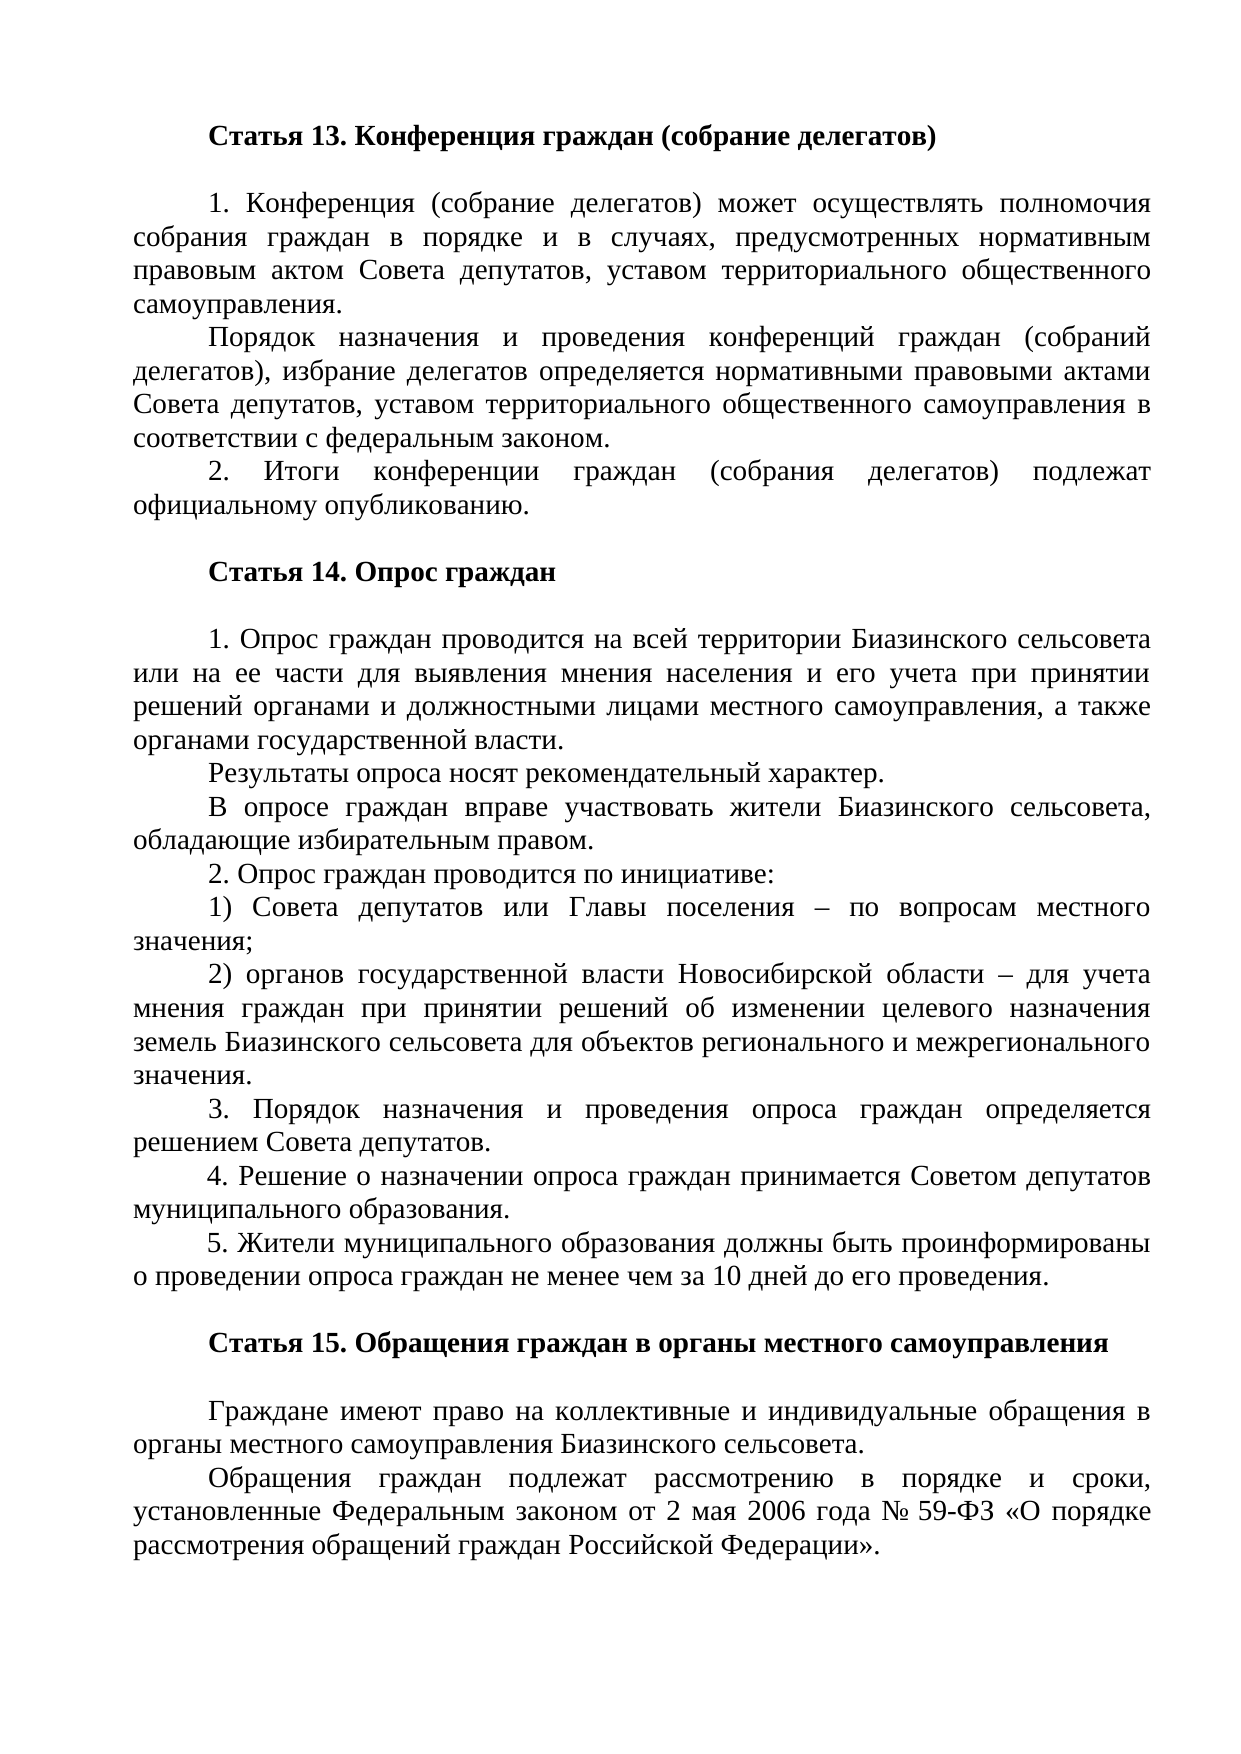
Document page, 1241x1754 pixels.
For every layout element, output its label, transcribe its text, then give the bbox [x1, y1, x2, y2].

text 1. Конференция (собрание делегатов) может осуществлять полномочия собрания граждан в порядке и в случаях, предусмотренных нормативным правовым актом Совета депутатов, уставом территориального общественного самоуправления. [133, 185, 1152, 319]
text Результаты опроса носят рекомендательный характер. [133, 755, 1152, 789]
text 4. Решение о назначении опроса граждан принимается Советом депутатов муниципального образования. [133, 1158, 1152, 1225]
text Статья 13. Конференция граждан (собрание делегатов) [133, 118, 1152, 152]
text Статья 14. Опрос граждан [133, 554, 1152, 588]
text 2. Опрос граждан проводится по инициативе: [133, 856, 1152, 889]
text Граждане имеют право на коллективные и индивидуальные обращения в органы местного самоуправления Биазинского сельсовета. [133, 1393, 1152, 1460]
text 3. Порядок назначения и проведения опроса граждан определяется решением Совета депутатов. [133, 1091, 1152, 1158]
text Обращения граждан подлежат рассмотрению в порядке и сроки, установленные Федеральным законом от 2 мая 2006 года № 59-ФЗ «О порядке рассмотрения обращений граждан Российской Федерации». [133, 1460, 1152, 1560]
text В опросе граждан вправе участвовать жители Биазинского сельсовета, обладающие избирательным правом. [133, 789, 1152, 856]
text 1) Совета депутатов или Главы поселения – по вопросам местного значения; [133, 889, 1152, 957]
text 2) органов государственной власти Новосибирской области – для учета мнения граждан при принятии решений об изменении целевого назначения земель Биазинского сельсовета для объектов регионального и межрегионального значения. [133, 957, 1152, 1091]
text 2. Итоги конференции граждан (собрания делегатов) подлежат официальному опубликованию. [133, 453, 1152, 521]
text Статья 15. Обращения граждан в органы местного самоуправления [133, 1326, 1152, 1359]
text 1. Опрос граждан проводится на всей территории Биазинского сельсовета или на ее части для выявления мнения населения и его учета при принятии решений органами и должностными лицами местного самоуправления, а также органами государственной власти. [133, 621, 1152, 755]
text Порядок назначения и проведения конференций граждан (собраний делегатов), избрание делегатов определяется нормативными правовыми актами Совета депутатов, уставом территориального общественного самоуправления в соответствии с федеральным законом. [133, 319, 1152, 453]
text 5. Жители муниципального образования должны быть проинформированы о проведении опроса граждан не менее чем за 10 дней до его проведения. [133, 1225, 1152, 1292]
